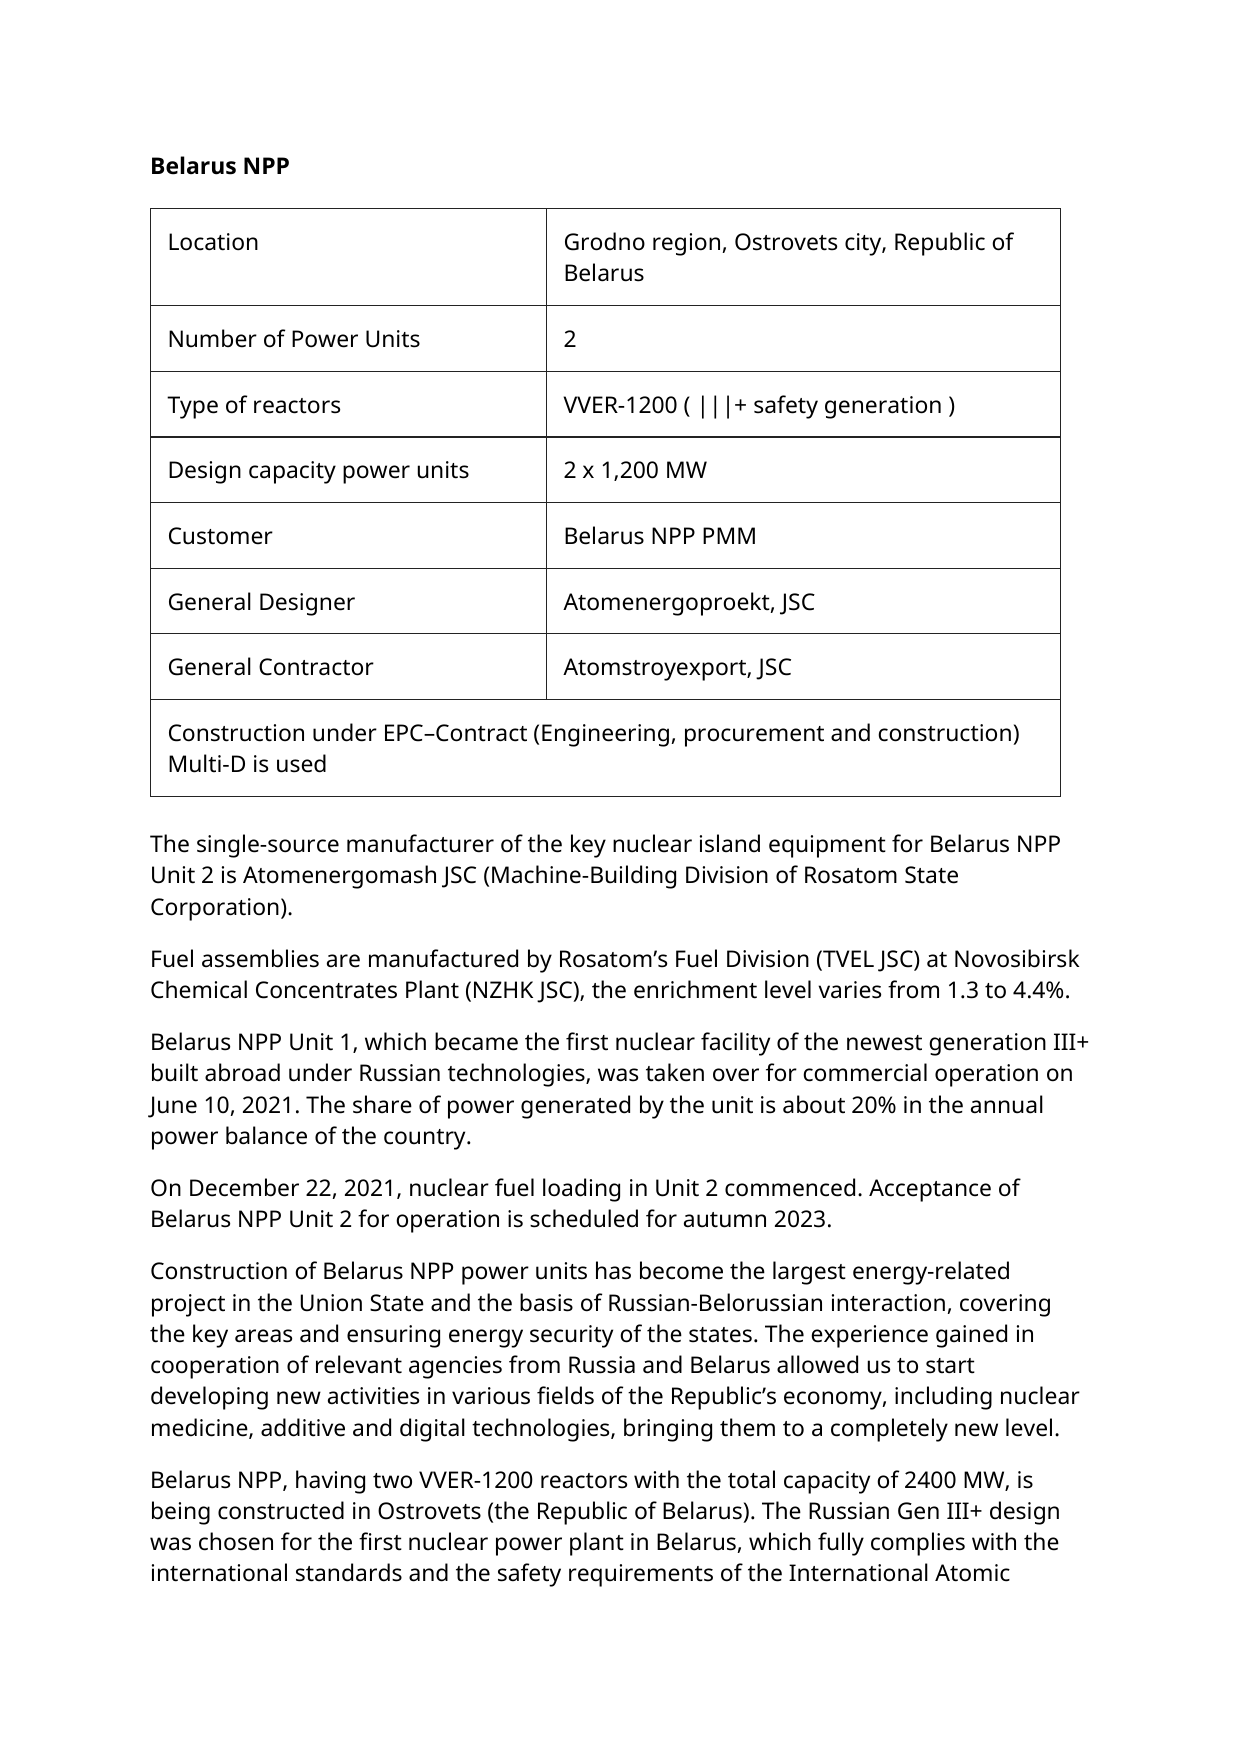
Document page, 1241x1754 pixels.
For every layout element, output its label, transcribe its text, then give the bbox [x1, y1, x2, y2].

table_cell Atomenergoproekt, JSC [547, 569, 1060, 633]
table_cell 2 х 1,200 MW [547, 438, 1060, 502]
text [150, 1463, 1090, 1588]
table_cell VVER-1200 ( |||+ safety generation ) [547, 372, 1060, 436]
text Belarus NPP Unit 1, which became the first nuclear facility of the newest generation III+ built abroad under Russian technologies, was taken over for commercial operation on June 10, 2021. The share of power generated by the unit is about 20% in the annual power balance of the country. [150, 1026, 1090, 1151]
table_header Grodno region, Ostrovets city, Republic of Belarus [547, 209, 1060, 305]
table_cell Number of Power Units [151, 306, 546, 371]
table_cell 2 [547, 306, 1060, 371]
text On December 22, 2021, nuclear fuel loading in Unit 2 commenced. Acceptance of Belarus NPP Unit 2 for operation is scheduled for autumn 2023. [150, 1172, 1090, 1234]
table_cell Belarus NPP PMM [547, 503, 1060, 568]
text The single-source manufacturer of the key nuclear island equipment for Belarus NPP Unit 2 is Atomenergomash JSC (Machine-Building Division of Rosatom State Corporation). [150, 828, 1090, 922]
table_cell Type of reactors [151, 372, 546, 436]
table_cell General Contractor [151, 634, 546, 699]
table_cell Atomstroyexport, JSC [547, 634, 1060, 699]
table_cell Customer [151, 503, 546, 568]
table_cell General Designer [151, 569, 546, 633]
text Fuel assemblies are manufactured by Rosatom’s Fuel Division (TVEL JSC) at Novosibirsk Chemical Concentrates Plant (NZHK JSC), the enrichment level varies from 1.3 to 4.4%. [150, 943, 1090, 1005]
text Construction of Belarus NPP power units has become the largest energy-related project in the Union State and the basis of Russian-Belorussian interaction, covering the key areas and ensuring energy security of the states. The experience gained in cooperation of relevant agencies from Russia and Belarus allowed us to start developing new activities in various fields of the Republic’s economy, including nuclear medicine, additive and digital technologies, bringing them to a completely new level. [150, 1255, 1090, 1443]
text Belarus NPP [150, 150, 1090, 181]
table_cell Design capacity power units [151, 438, 546, 502]
table_header Location [151, 209, 546, 305]
table_cell Construction under EPC–Contract (Engineering, procurement and construction) Multi-D is used [151, 700, 1060, 796]
